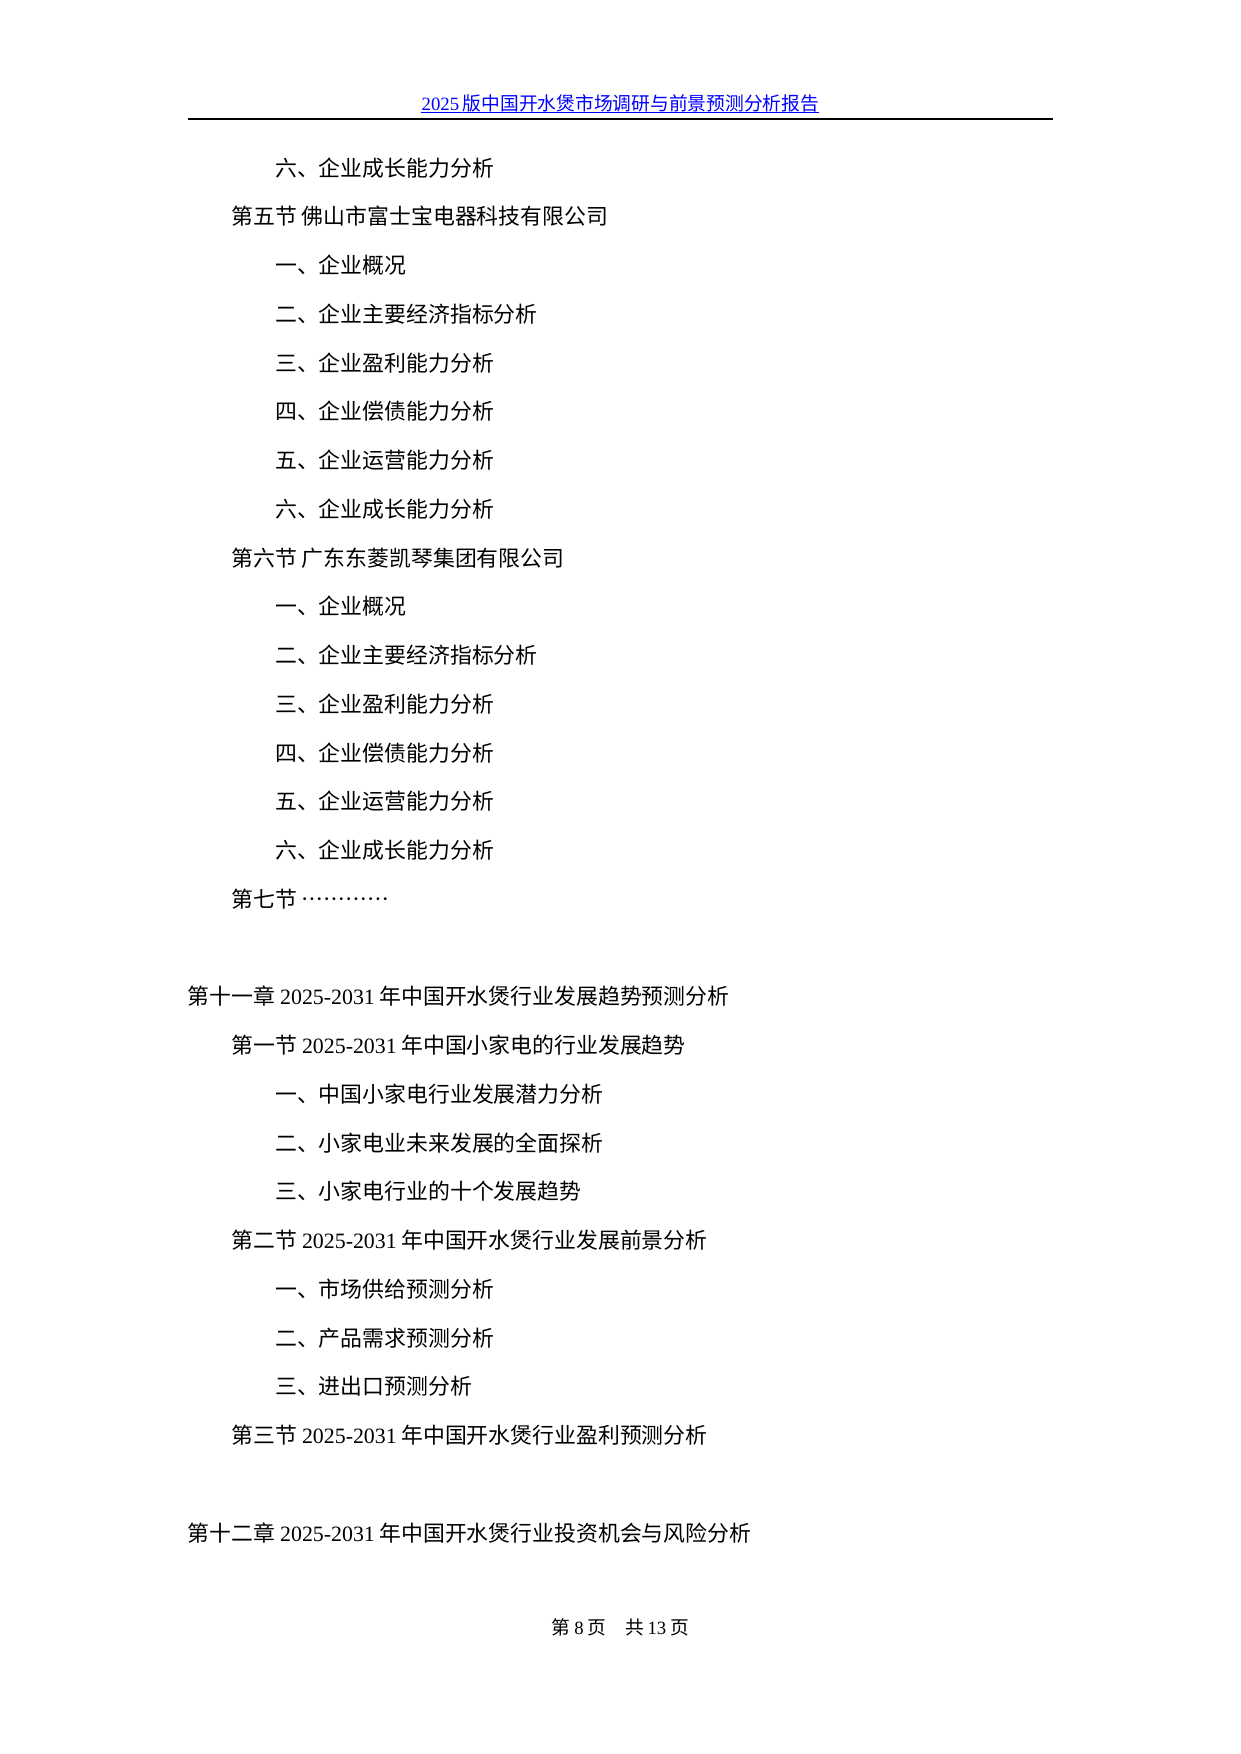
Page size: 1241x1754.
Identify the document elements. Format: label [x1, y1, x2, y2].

text [187, 150, 1053, 1548]
